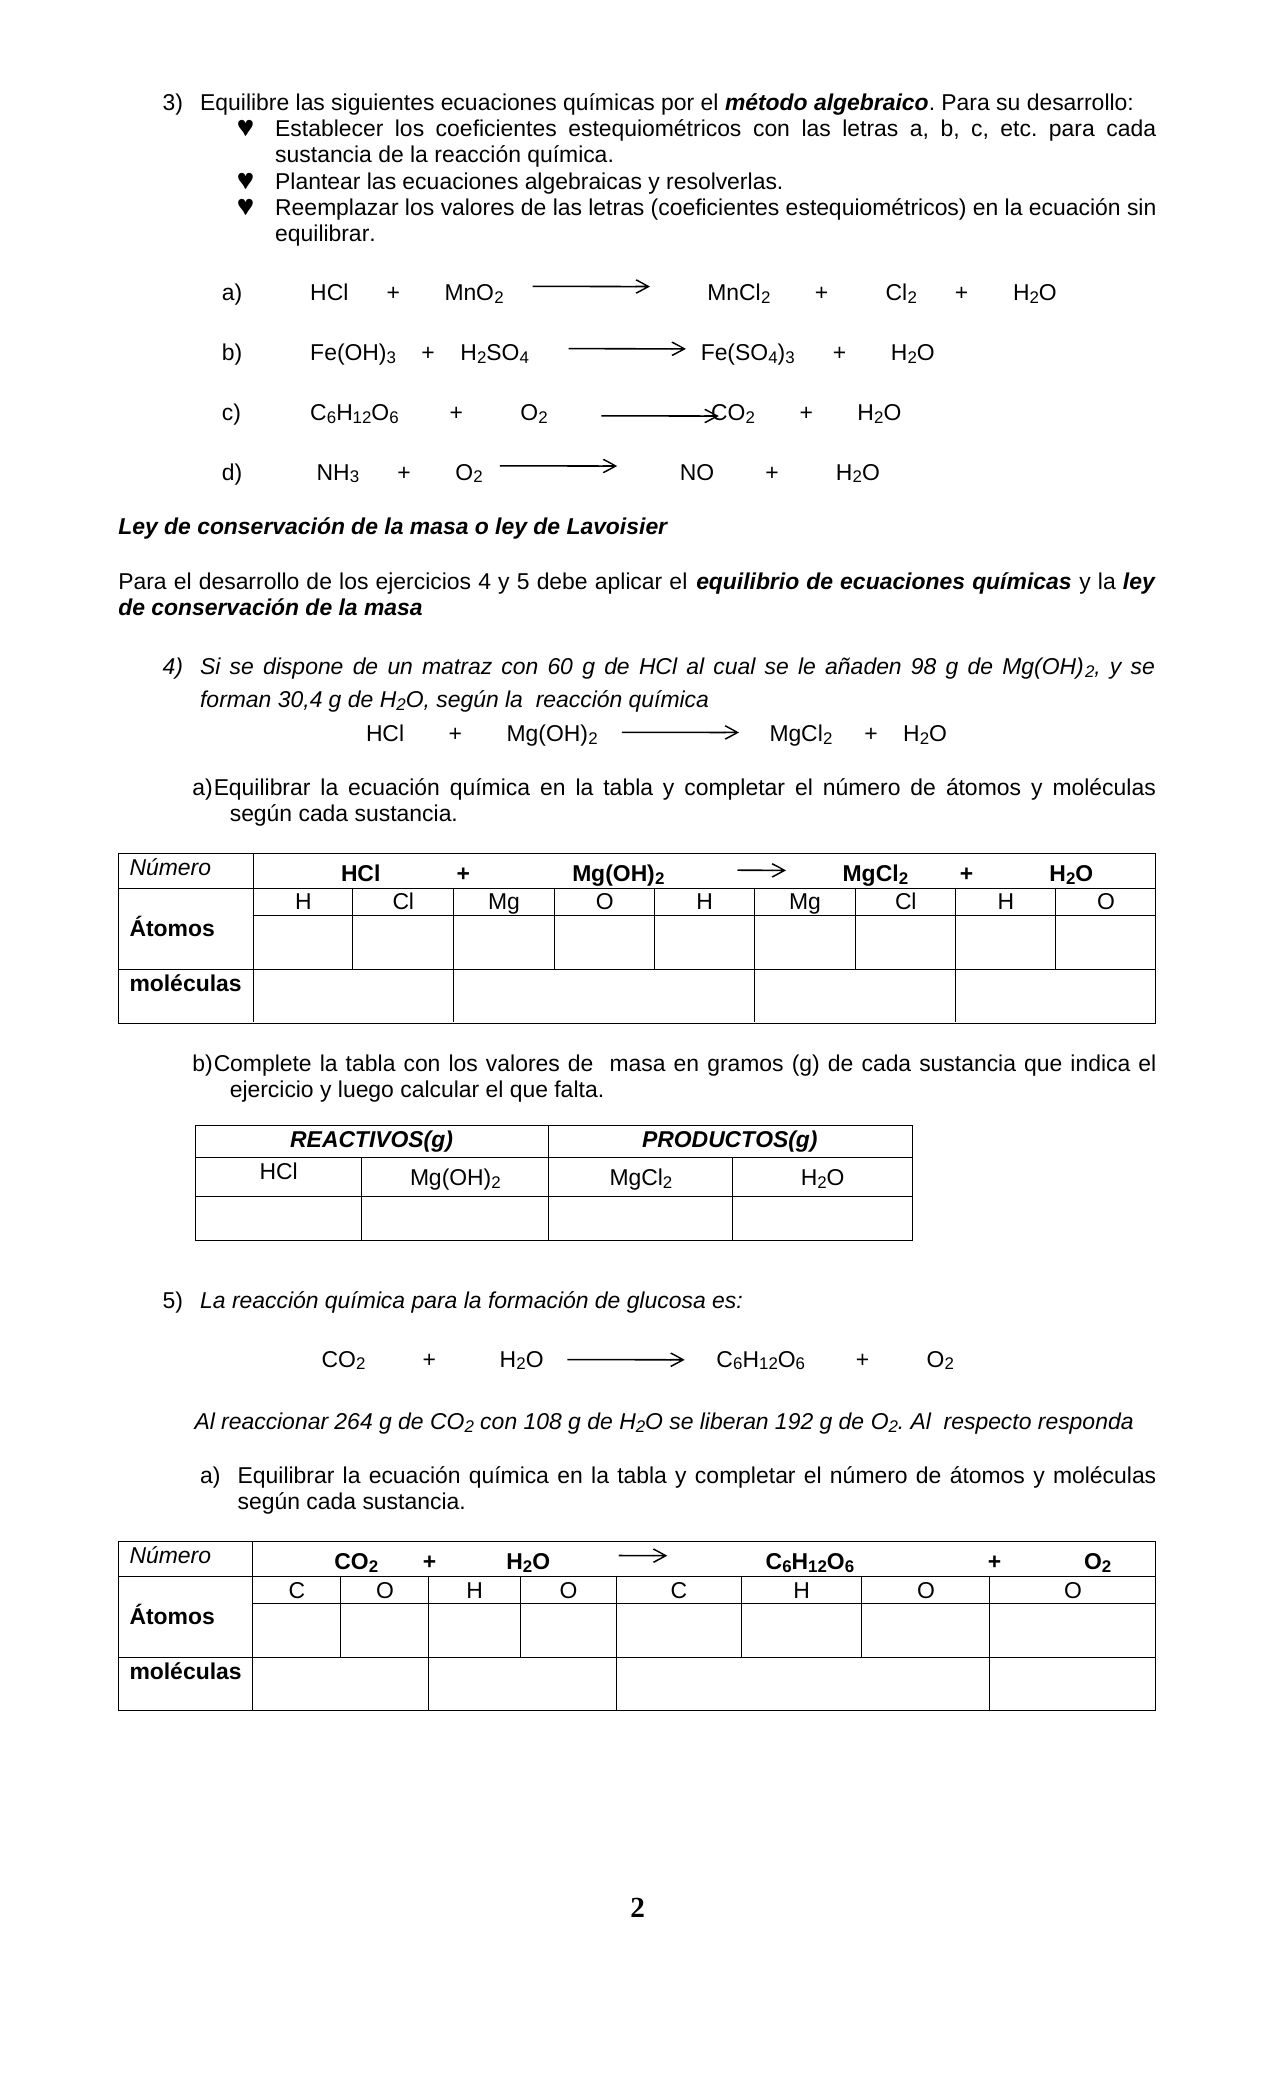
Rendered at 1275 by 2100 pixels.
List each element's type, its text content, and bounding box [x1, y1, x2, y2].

table_cell O [862, 1577, 989, 1603]
text Al reaccionar 264 g de CO2 con 108 g de H2O se liberan 192 g de O2. Al respecto responda [162, 1402, 1157, 1436]
text Para el desarrollo de los ejercicios 4 y 5 debe aplicar el equilibrio de ecuaciones químicas y la ley de conservación de la masa [118, 568, 1157, 621]
table_cell Átomos [119, 889, 253, 969]
table_cell [254, 916, 352, 969]
list Equilibrar la ecuación química en la tabla y completar el número de átomos y moléculas según cada sustancia. [192, 774, 1157, 827]
list Si se dispone de un matraz con 60 g de HCl al cual se le añaden 98 g de Mg(OH)2, y se forman 30,4 g de H2O, según la reacción química [162, 647, 1157, 714]
list Equilibrar la ecuación química en la tabla y completar el número de átomos y moléculas según cada sustancia. [200, 1462, 1157, 1514]
table_cell [429, 1604, 520, 1657]
table_cell [742, 1604, 861, 1657]
table_cell O [341, 1577, 428, 1603]
table_cell [353, 916, 453, 969]
table_cell [549, 1197, 732, 1240]
table_cell C [253, 1577, 340, 1603]
table_cell [856, 916, 955, 969]
table_cell Cl [856, 889, 955, 915]
table_cell [555, 916, 654, 969]
table_cell O [555, 889, 654, 915]
table_cell [454, 970, 754, 1022]
list NH3 + O2 NO + H2O [222, 453, 1157, 486]
table_header HCl + Mg(OH)2 MgCl2 + H2O [254, 854, 1155, 887]
table_cell [617, 1658, 989, 1710]
table_cell moléculas [119, 970, 253, 1022]
table_cell Cl [353, 889, 453, 915]
table_header PRODUCTOS(g) [549, 1126, 912, 1157]
table_cell [733, 1197, 912, 1240]
table_cell H [742, 1577, 861, 1603]
list Establecer los coeficientes estequiométricos con las letras a, b, c, etc. para cada sustancia de la reacción química. [237, 115, 1157, 168]
table_cell [990, 1604, 1155, 1657]
table_cell Átomos [119, 1577, 252, 1657]
table_cell [253, 1604, 340, 1657]
table_cell [362, 1197, 548, 1240]
list C6H12O6 + O2 CO2 + H2O [222, 393, 1157, 426]
table_cell Mg [755, 889, 855, 915]
table_cell [521, 1604, 616, 1657]
text Ley de conservación de la masa o ley de Lavoisier [118, 513, 1157, 539]
table_cell [956, 916, 1055, 969]
table_cell Mg [454, 889, 554, 915]
list HCl + MnO2 MnCl2 + Cl2 + H2O [222, 273, 1157, 307]
list La reacción química para la formación de glucosa es: [162, 1287, 1157, 1313]
list Plantear las ecuaciones algebraicas y resolverlas. [237, 168, 1157, 194]
table_cell [253, 1658, 428, 1710]
table_cell Mg(OH)2 [362, 1158, 548, 1196]
table_cell [655, 916, 754, 969]
table_cell H [429, 1577, 520, 1603]
table_cell [862, 1604, 989, 1657]
table_cell [755, 970, 955, 1022]
table_cell [617, 1604, 741, 1657]
text HCl + Mg(OH)2 MgCl2 + H2O [156, 714, 1157, 747]
table_header CO2 + H2O C6H12O6 + O2 [253, 1542, 1155, 1576]
list Complete la tabla con los valores de masa en gramos (g) de cada sustancia que indica el ejercicio y luego calcular el que falta. [192, 1050, 1157, 1102]
table_cell O [521, 1577, 616, 1603]
text CO2 + H2O C6H12O6 + O2 [118, 1340, 1157, 1373]
table_cell [1056, 916, 1155, 969]
table_header REACTIVOS(g) [196, 1126, 548, 1157]
table_header Número [119, 854, 253, 887]
table_cell H [956, 889, 1055, 915]
table_cell H [254, 889, 352, 915]
list Fe(OH)3 + H2SO4 Fe(SO4)3 + H2O [222, 333, 1157, 367]
table_cell C [617, 1577, 741, 1603]
table_cell HCl [196, 1158, 361, 1196]
table_cell H [655, 889, 754, 915]
table_cell [341, 1604, 428, 1657]
table_cell [196, 1197, 361, 1240]
table_cell [956, 970, 1155, 1022]
table_cell [254, 970, 453, 1022]
table_cell moléculas [119, 1658, 252, 1710]
table_cell [755, 916, 855, 969]
table_cell MgCl2 [549, 1158, 732, 1196]
table_cell [454, 916, 554, 969]
list Reemplazar los valores de las letras (coeficientes estequiométricos) en la ecuación sin equilibrar. [237, 194, 1157, 247]
table_cell [990, 1658, 1155, 1710]
table_cell O [990, 1577, 1155, 1603]
table_header Número [119, 1542, 252, 1576]
table_cell H2O [733, 1158, 912, 1196]
table_cell O [1056, 889, 1155, 915]
table_cell [429, 1658, 616, 1710]
list Equilibre las siguientes ecuaciones químicas por el método algebraico. Para su desarrollo: [162, 89, 1157, 115]
